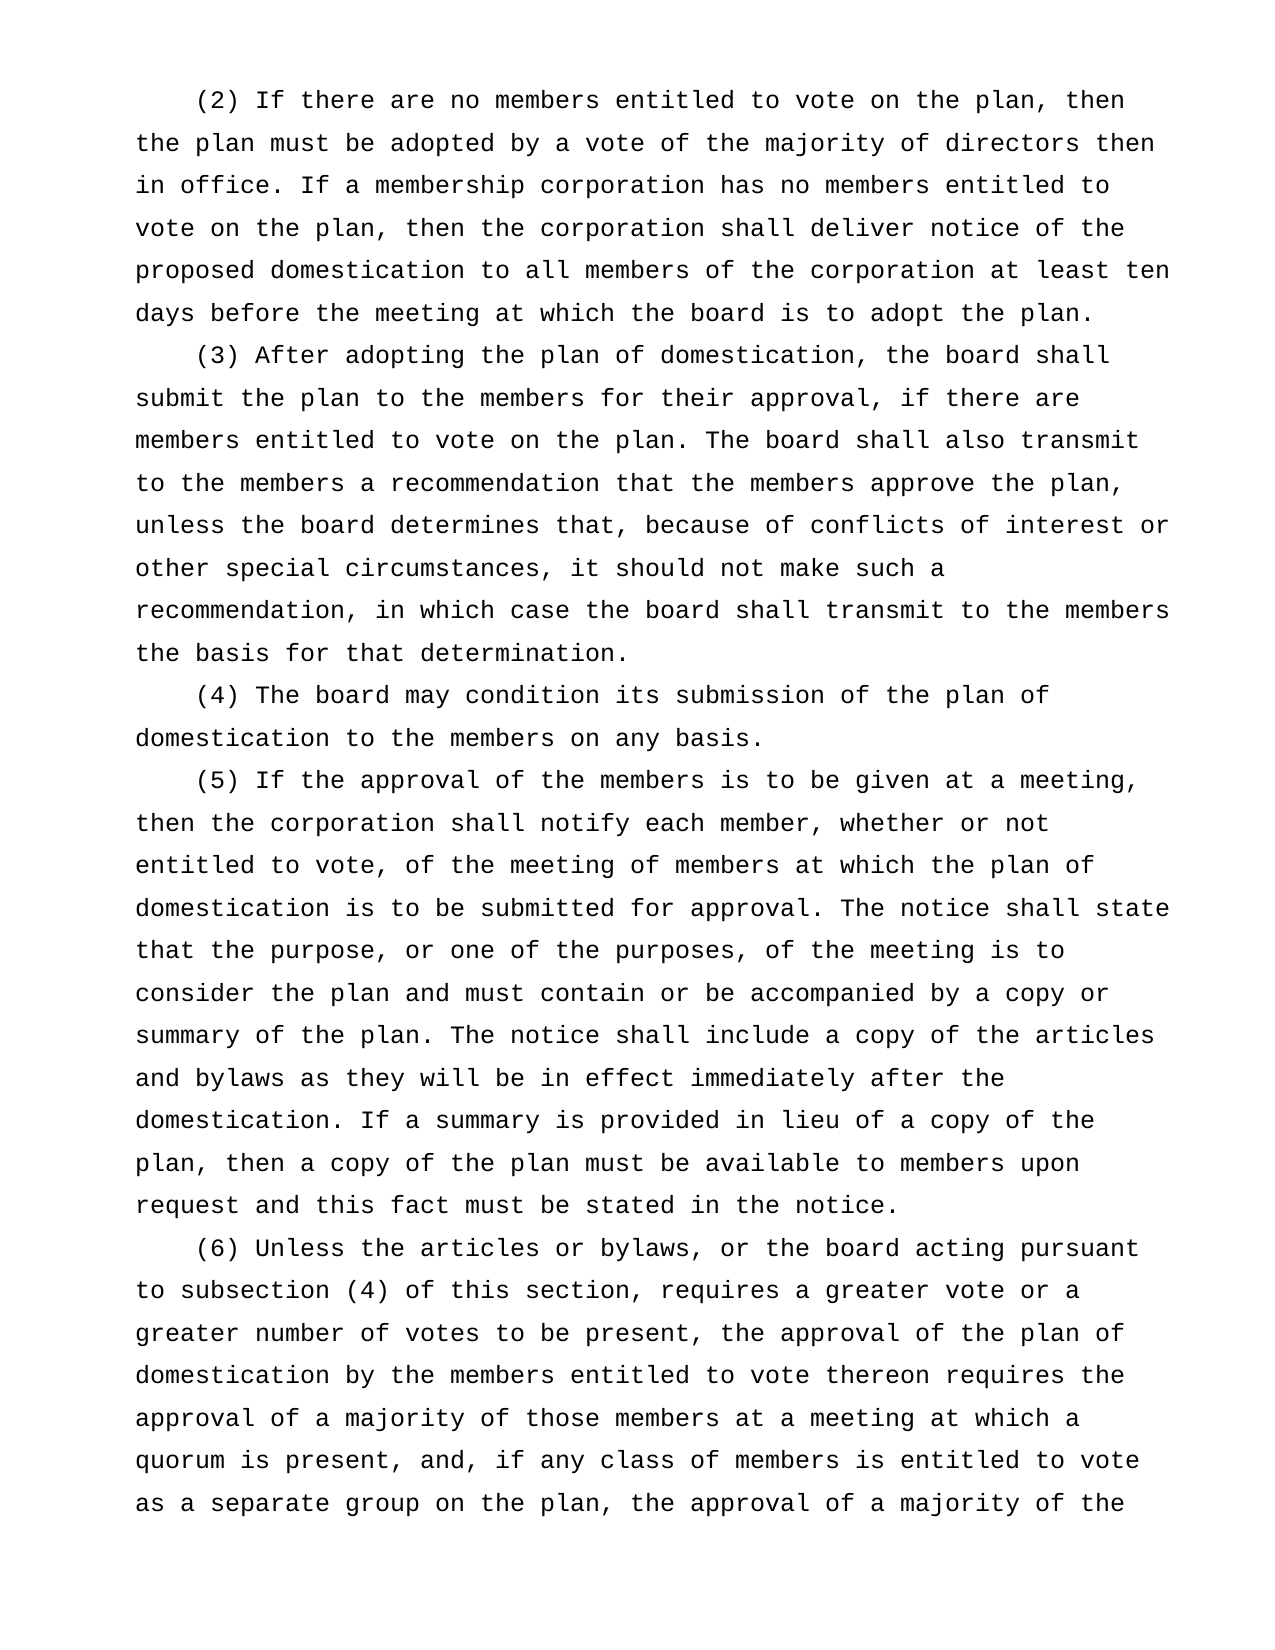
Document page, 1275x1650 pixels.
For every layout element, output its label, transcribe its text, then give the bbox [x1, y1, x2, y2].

text (5) If the approval of the members is to be given at a meeting, then the corporation shall notify each member, whether or not entitled to vote, of the meeting of members at which the plan of domestication is to be submitted for approval. The notice shall state that the purpose, or one of the purposes, of the meeting is to consider the plan and must contain or be accompanied by a copy or summary of the plan. The notice shall include a copy of the articles and bylaws as they will be in effect immediately after the domestication. If a summary is provided in lieu of a copy of the plan, then a copy of the plan must be available to members upon request and this fact must be stated in the notice. [135, 755, 1170, 1222]
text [135, 1222, 1170, 1520]
text (4) The board may condition its submission of the plan of domestication to the members on any basis. [135, 670, 1170, 755]
text (3) After adopting the plan of domestication, the board shall submit the plan to the members for their approval, if there are members entitled to vote on the plan. The board shall also transmit to the members a recommendation that the members approve the plan, unless the board determines that, because of conflicts of interest or other special circumstances, it should not make such a recommendation, in which case the board shall transmit to the members the basis for that determination. [135, 330, 1170, 670]
text (2) If there are no members entitled to vote on the plan, then the plan must be adopted by a vote of the majority of directors then in office. If a membership corporation has no members entitled to vote on the plan, then the corporation shall deliver notice of the proposed domestication to all members of the corporation at least ten days before the meeting at which the board is to adopt the plan. [135, 75, 1170, 330]
